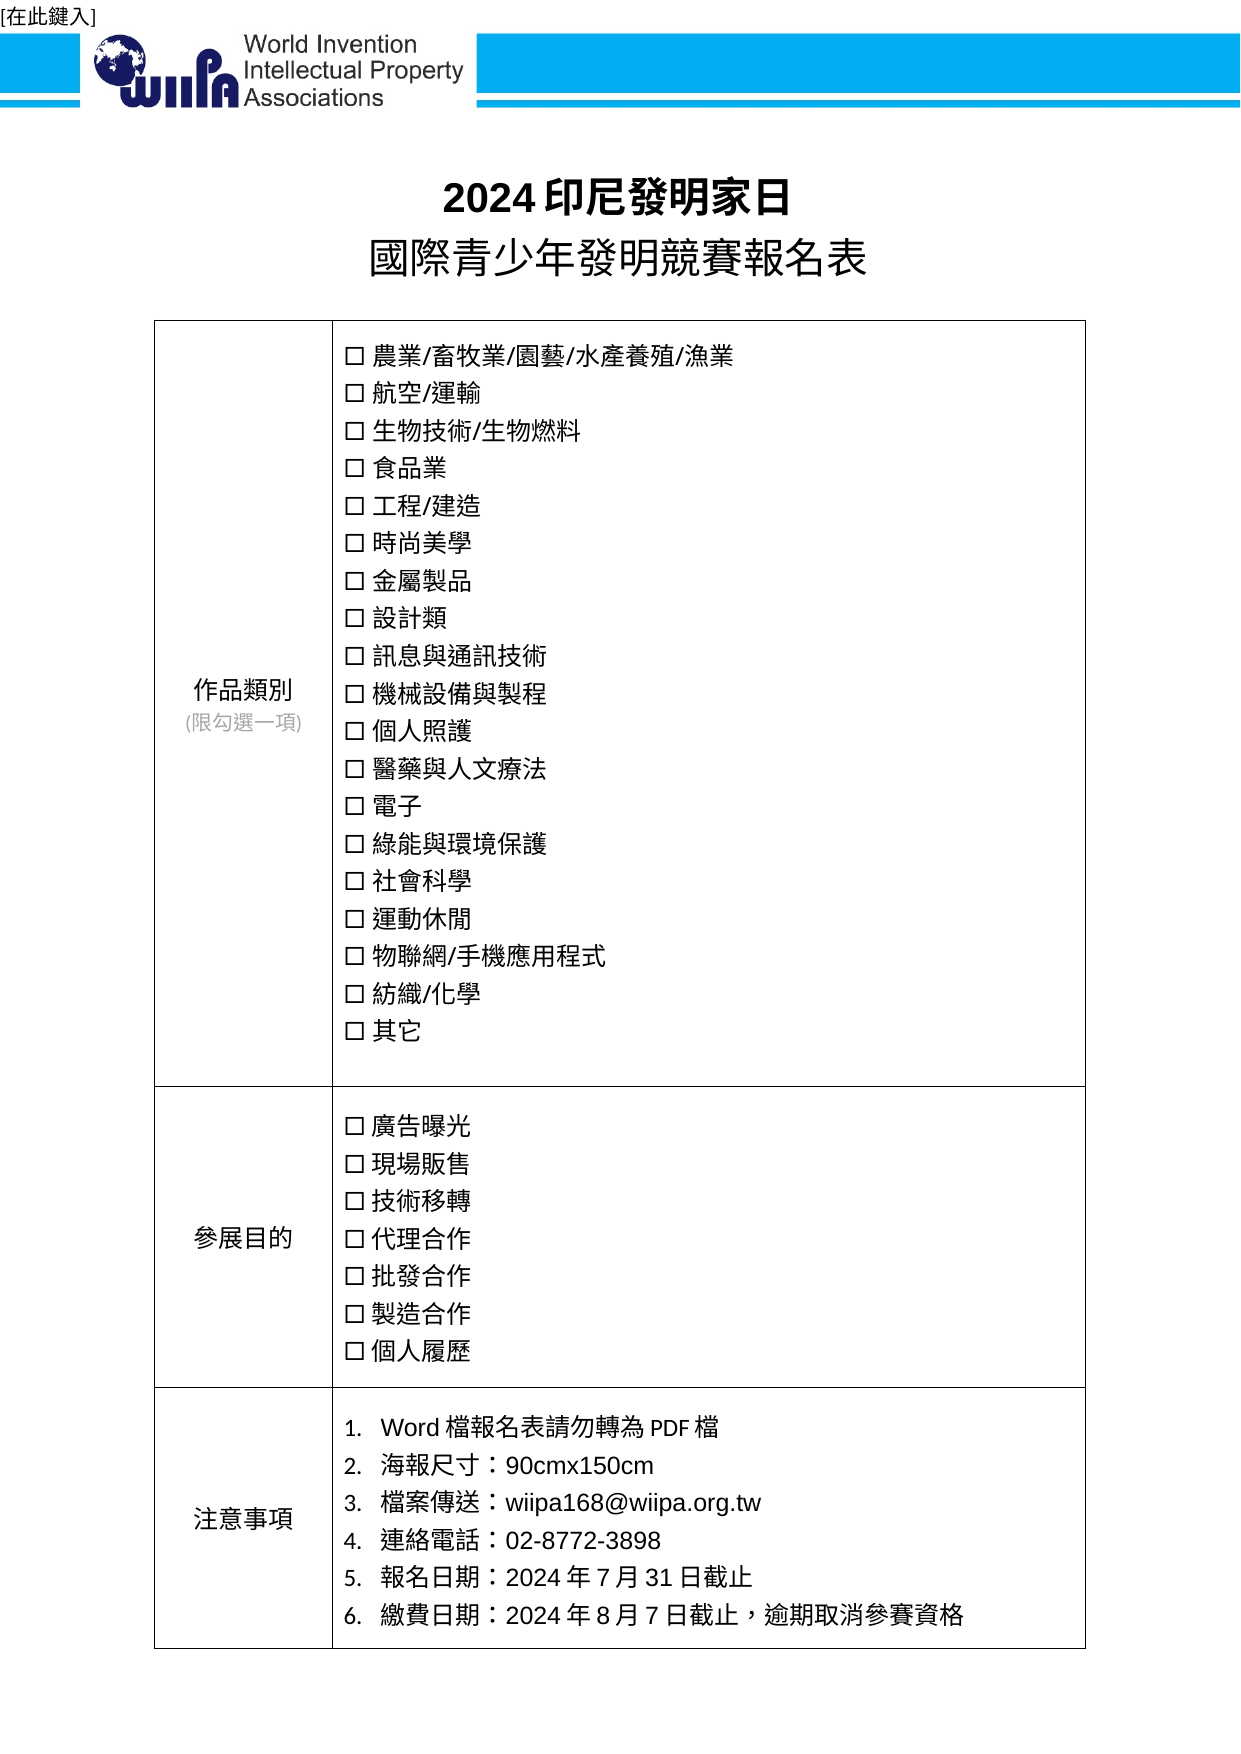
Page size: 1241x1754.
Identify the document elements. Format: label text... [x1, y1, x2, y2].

table_cell Word檔報名表請勿轉為PDF檔 海報尺寸：90cmx150cm 檔案傳送：wiipa168@wiipa.org.tw 連絡電話：02-8772-3898 報名日期：2024年7月31日截止 繳費日期：2024年8月7日截止，逾期取消參賽資格 [333, 1388, 1085, 1648]
table_cell 參展目的 [155, 1087, 332, 1387]
table_header 作品類別 (限勾選一項) [155, 321, 332, 1086]
table_header 農業/畜牧業/園藝/水產養殖/漁業 航空/運輸 生物技術/生物燃料 食品業 工程/建造 時尚美學 金屬製品 設計類 訊息與通訊技術 機械設備與製程 個人照護 醫藥與人文療法 電子 綠能與環境保護 社會科學 運動休閒 物聯網/手機應用程式 紡織/化學 其它 [333, 321, 1085, 1086]
table_cell 廣告曝光 現場販售 技術移轉 代理合作 批發合作 製造合作 個人履歷 [333, 1087, 1085, 1387]
picture [0, 30, 1241, 112]
table_cell 注意事項 [155, 1388, 332, 1648]
